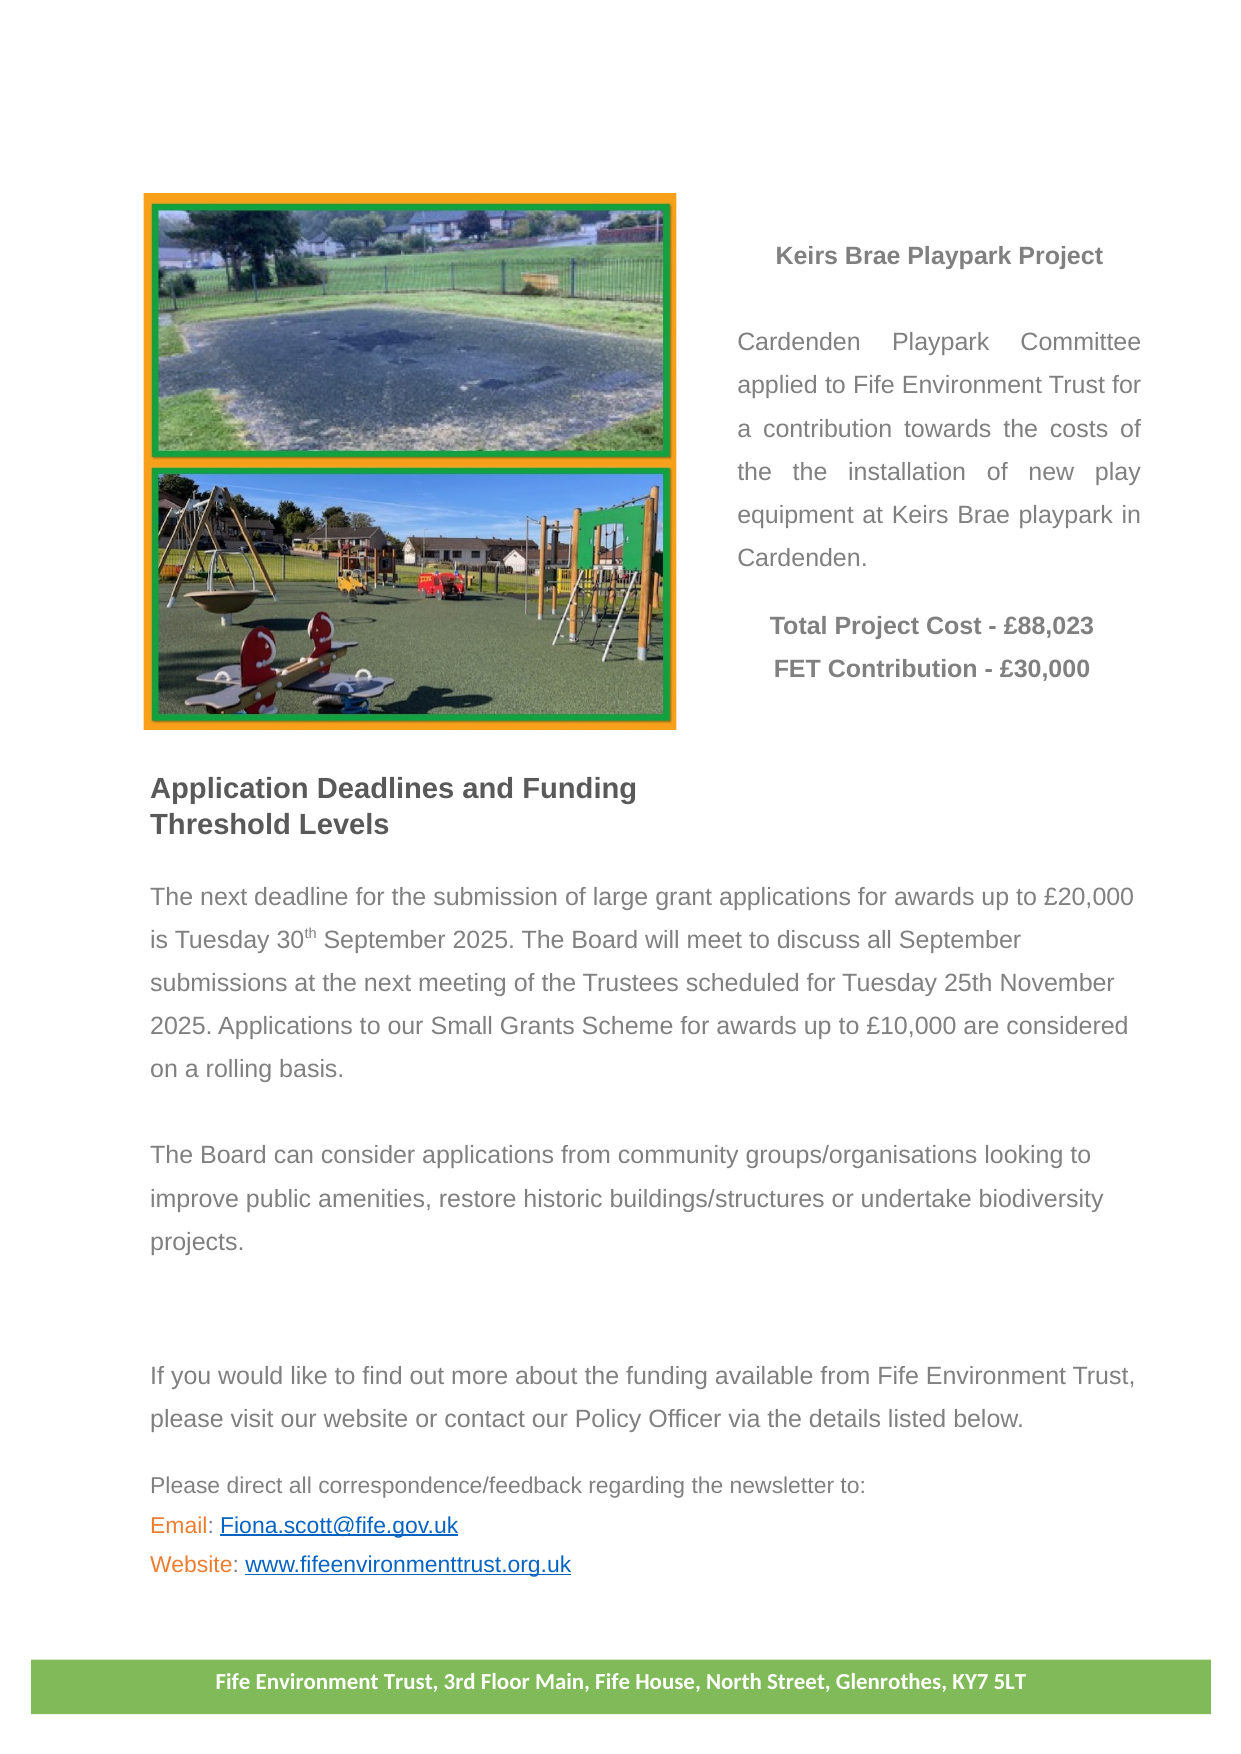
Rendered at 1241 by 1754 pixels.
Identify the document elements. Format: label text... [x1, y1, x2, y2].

subtitle Email: Fiona.scott@fife.gov.uk [150, 1512, 1152, 1538]
subtitle Please direct all correspondence/feedback regarding the newsletter to: [150, 1472, 1152, 1498]
subtitle If you would like to find out more about the funding available from Fife Environment Trust, please visit our website or contact our Policy Officer via the details listed below. [150, 1361, 1152, 1433]
subtitle The next deadline for the submission of large grant applications for awards up to £20,000 is Tuesday 30th September 2025. The Board will meet to discuss all September submissions at the next meeting of the Trustees scheduled for Tuesday 25th November 2025. Applications to our Small Grants Scheme for awards up to £10,000 are considered on a rolling basis. The Board can consider applications from community groups/organisations looking to improve public amenities, restore historic buildings/structures or undertake biodiversity projects. [150, 882, 1152, 1334]
text Application Deadlines and Funding Threshold Levels [150, 494, 1152, 841]
subtitle Website: www.fifeenvironmenttrust.org.uk [150, 1551, 1152, 1577]
picture [142, 193, 676, 727]
